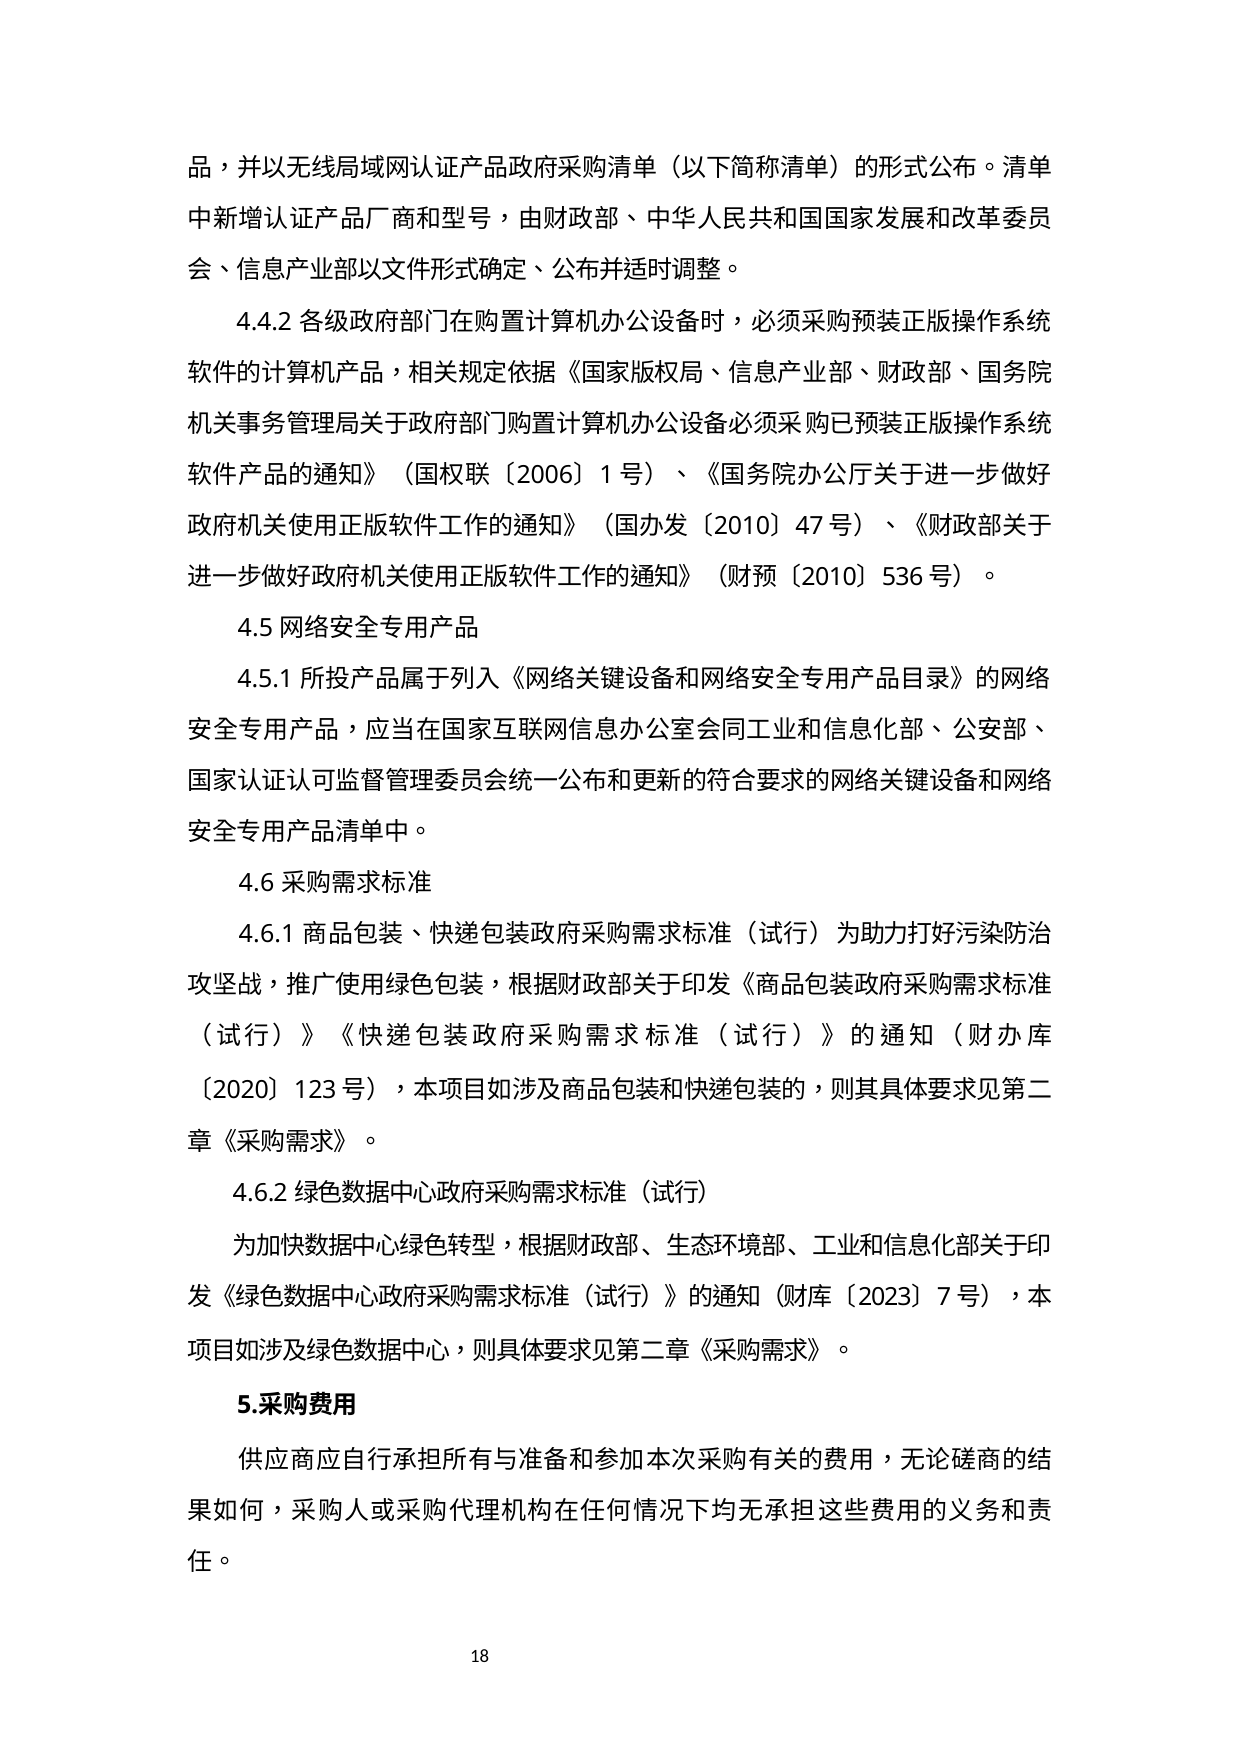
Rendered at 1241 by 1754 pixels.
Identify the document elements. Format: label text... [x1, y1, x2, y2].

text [187, 150, 1053, 286]
text 4.5 网络安全专用产品 [187, 609, 1053, 643]
text 4.6.1 商品包装、快递包装政府采购需求标准（试行）为助力打好污染防治攻坚战，推广使用绿色包装，根据财政部关于印发《商品包装政府采购需求标准（试行）》《快递包装政府采购需求标准（试行）》的通知（财办库〔2020〕123号），本项目如涉及商品包装和快递包装的，则其具体要求见第二章《采购需求》。 [187, 916, 1053, 1157]
text 5.采购费用 [187, 1385, 1053, 1421]
text 4.6 采购需求标准 [187, 864, 1053, 899]
text 为加快数据中心绿色转型，根据财政部、生态环境部、工业和信息化部关于印发《绿色数据中心政府采购需求标准（试行）》的通知（财库〔2023〕7号），本项目如涉及绿色数据中心，则具体要求见第二章《采购需求》。 [187, 1225, 1053, 1367]
text 4.4.2 各级政府部门在购置计算机办公设备时，必须采购预装正版操作系统软件的计算机产品，相关规定依据《国家版权局、信息产业部、财政部、国务院机关事务管理局关于政府部门购置计算机办公设备必须采购已预装正版操作系统软件产品的通知》（国权联〔2006〕1号）、《国务院办公厅关于进一步做好政府机关使用正版软件工作的通知》（国办发〔2010〕47号）、《财政部关于进一步做好政府机关使用正版软件工作的通知》（财预〔2010〕536号）。 [187, 303, 1053, 592]
text 供应商应自行承担所有与准备和参加本次采购有关的费用，无论磋商的结果如何，采购人或采购代理机构在任何情况下均无承担这些费用的义务和责任。 [187, 1439, 1053, 1578]
text 4.5.1 所投产品属于列入《网络关键设备和网络安全专用产品目录》的网络安全专用产品，应当在国家互联网信息办公室会同工业和信息化部、公安部、国家认证认可监督管理委员会统一公布和更新的符合要求的网络关键设备和网络安全专用产品清单中。 [187, 660, 1053, 848]
text 4.6.2 绿色数据中心政府采购需求标准（试行） [187, 1174, 1053, 1208]
